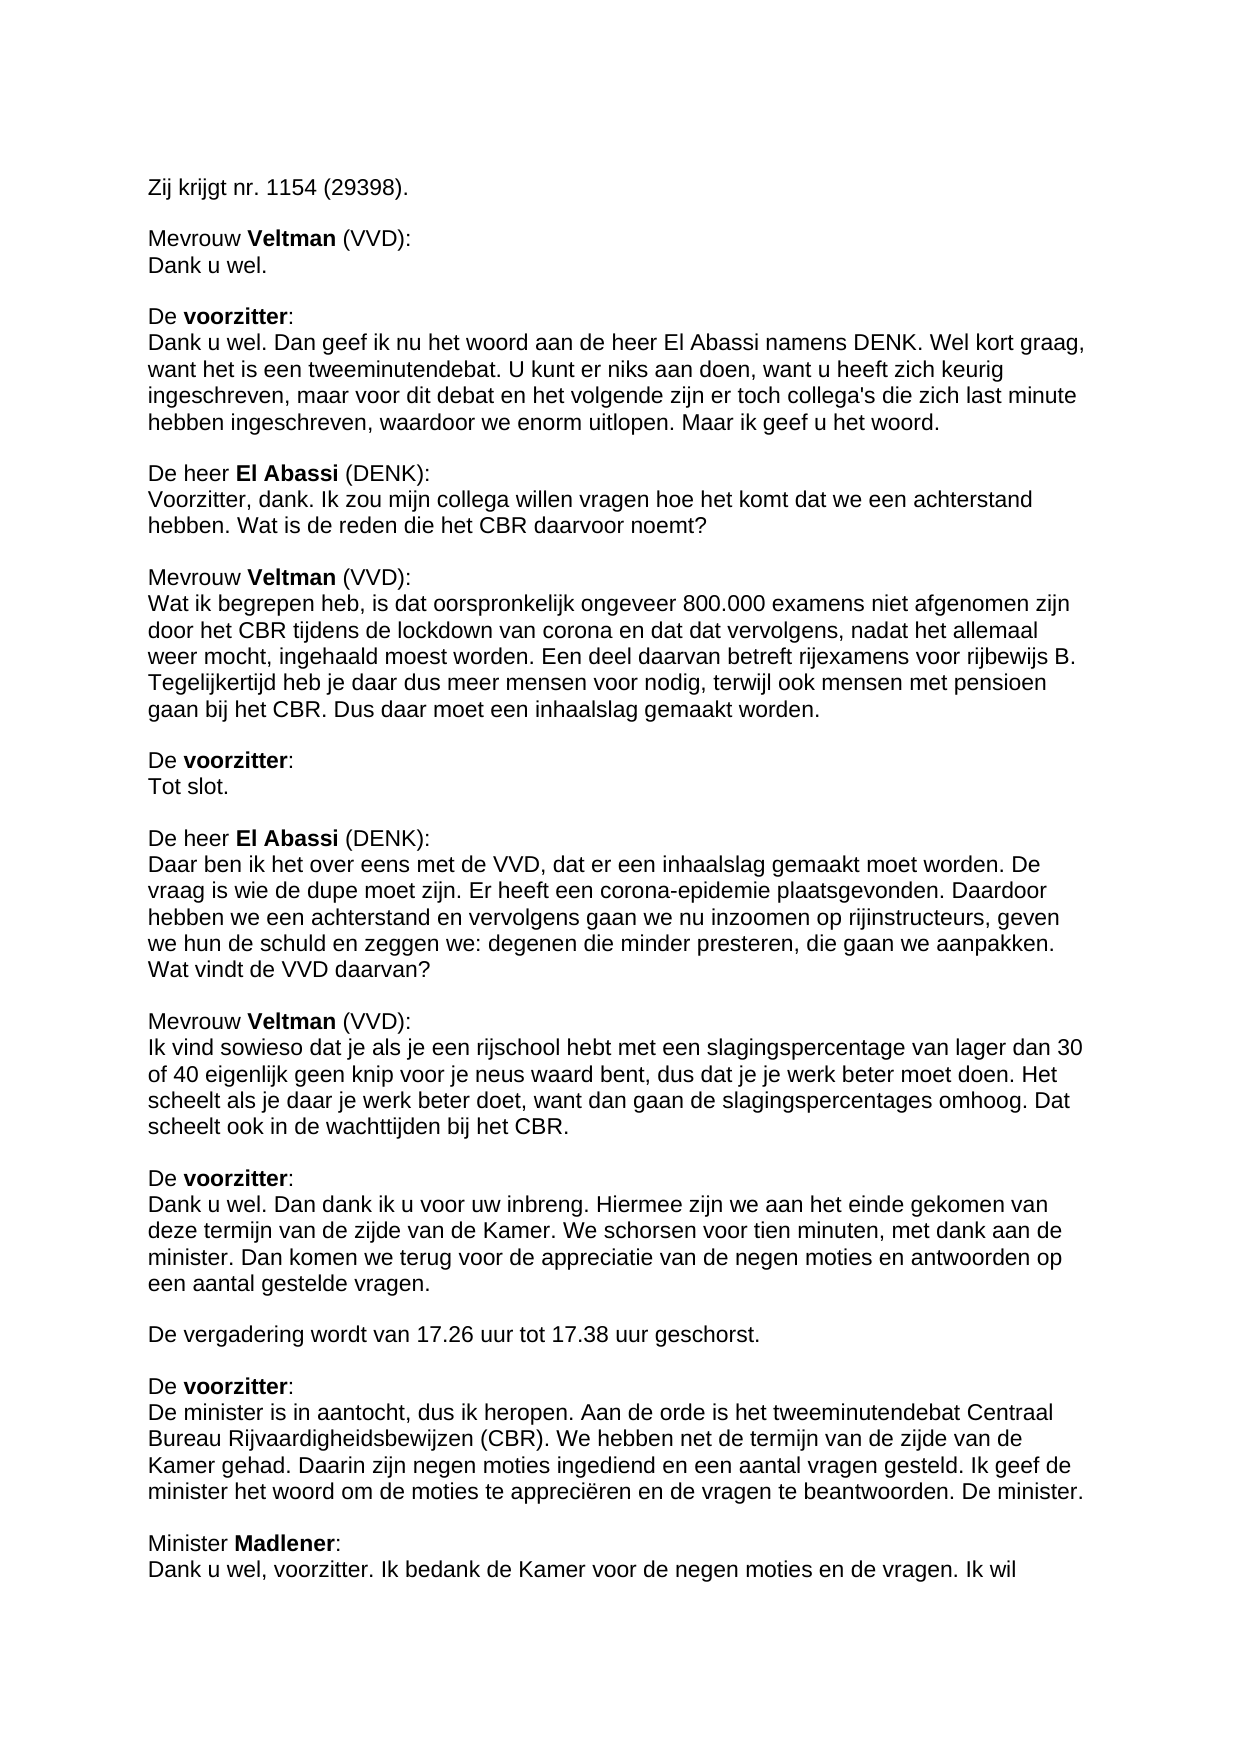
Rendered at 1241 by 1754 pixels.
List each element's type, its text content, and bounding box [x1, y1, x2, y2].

text Mevrouw Veltman (VVD): Wat ik begrepen heb, is dat oorspronkelijk ongeveer 800.000 examens niet afgenomen zijn door het CBR tijdens de lockdown van corona en dat dat vervolgens, nadat het allemaal weer mocht, ingehaald moest worden. Een deel daarvan betreft rijexamens voor rijbewijs B. Tegelijkertijd heb je daar dus meer mensen voor nodig, terwijl ook mensen met pensioen gaan bij het CBR. Dus daar moet een inhaalslag gemaakt worden. [148, 564, 1093, 722]
text De voorzitter: Dank u wel. Dan geef ik nu het woord aan de heer El Abassi namens DENK. Wel kort graag, want het is een tweeminutendebat. U kunt er niks aan doen, want u heeft zich keurig ingeschreven, maar voor dit debat en het volgende zijn er toch collega's die zich last minute hebben ingeschreven, waardoor we enorm uitlopen. Maar ik geef u het woord. [148, 303, 1093, 435]
text Mevrouw Veltman (VVD): Ik vind sowieso dat je als je een rijschool hebt met een slagingspercentage van lager dan 30 of 40 eigenlijk geen knip voor je neus waard bent, dus dat je je werk beter moet doen. Het scheelt als je daar je werk beter doet, want dan gaan de slagingspercentages omhoog. Dat scheelt ook in de wachttijden bij het CBR. [148, 1008, 1093, 1139]
text De vergadering wordt van 17.26 uur tot 17.38 uur geschorst. [148, 1321, 1093, 1348]
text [148, 148, 1093, 200]
text De voorzitter: Tot slot. [148, 747, 1093, 800]
text De heer El Abassi (DENK): Voorzitter, dank. Ik zou mijn collega willen vragen hoe het komt dat we een achterstand hebben. Wat is de reden die het CBR daarvoor noemt? [148, 460, 1093, 539]
text Mevrouw Veltman (VVD): Dank u wel. [148, 225, 1093, 278]
text De voorzitter: Dank u wel. Dan dank ik u voor uw inbreng. Hiermee zijn we aan het einde gekomen van deze termijn van de zijde van de Kamer. We schorsen voor tien minuten, met dank aan de minister. Dan komen we terug voor de appreciatie van de negen moties en antwoorden op een aantal gestelde vragen. [148, 1164, 1093, 1296]
text De voorzitter: De minister is in aantocht, dus ik heropen. Aan de orde is het tweeminutendebat Centraal Bureau Rijvaardigheidsbewijzen (CBR). We hebben net de termijn van de zijde van de Kamer gehad. Daarin zijn negen moties ingediend en een aantal vragen gesteld. Ik geef de minister het woord om de moties te appreciëren en de vragen te beantwoorden. De minister. [148, 1373, 1093, 1504]
text De heer El Abassi (DENK): Daar ben ik het over eens met de VVD, dat er een inhaalslag gemaakt moet worden. De vraag is wie de dupe moet zijn. Er heeft een corona-epidemie plaatsgevonden. Daardoor hebben we een achterstand en vervolgens gaan we nu inzoomen op rijinstructeurs, geven we hun de schuld en zeggen we: degenen die minder presteren, die gaan we aanpakken. Wat vindt de VVD daarvan? [148, 825, 1093, 983]
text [148, 1529, 1093, 1582]
